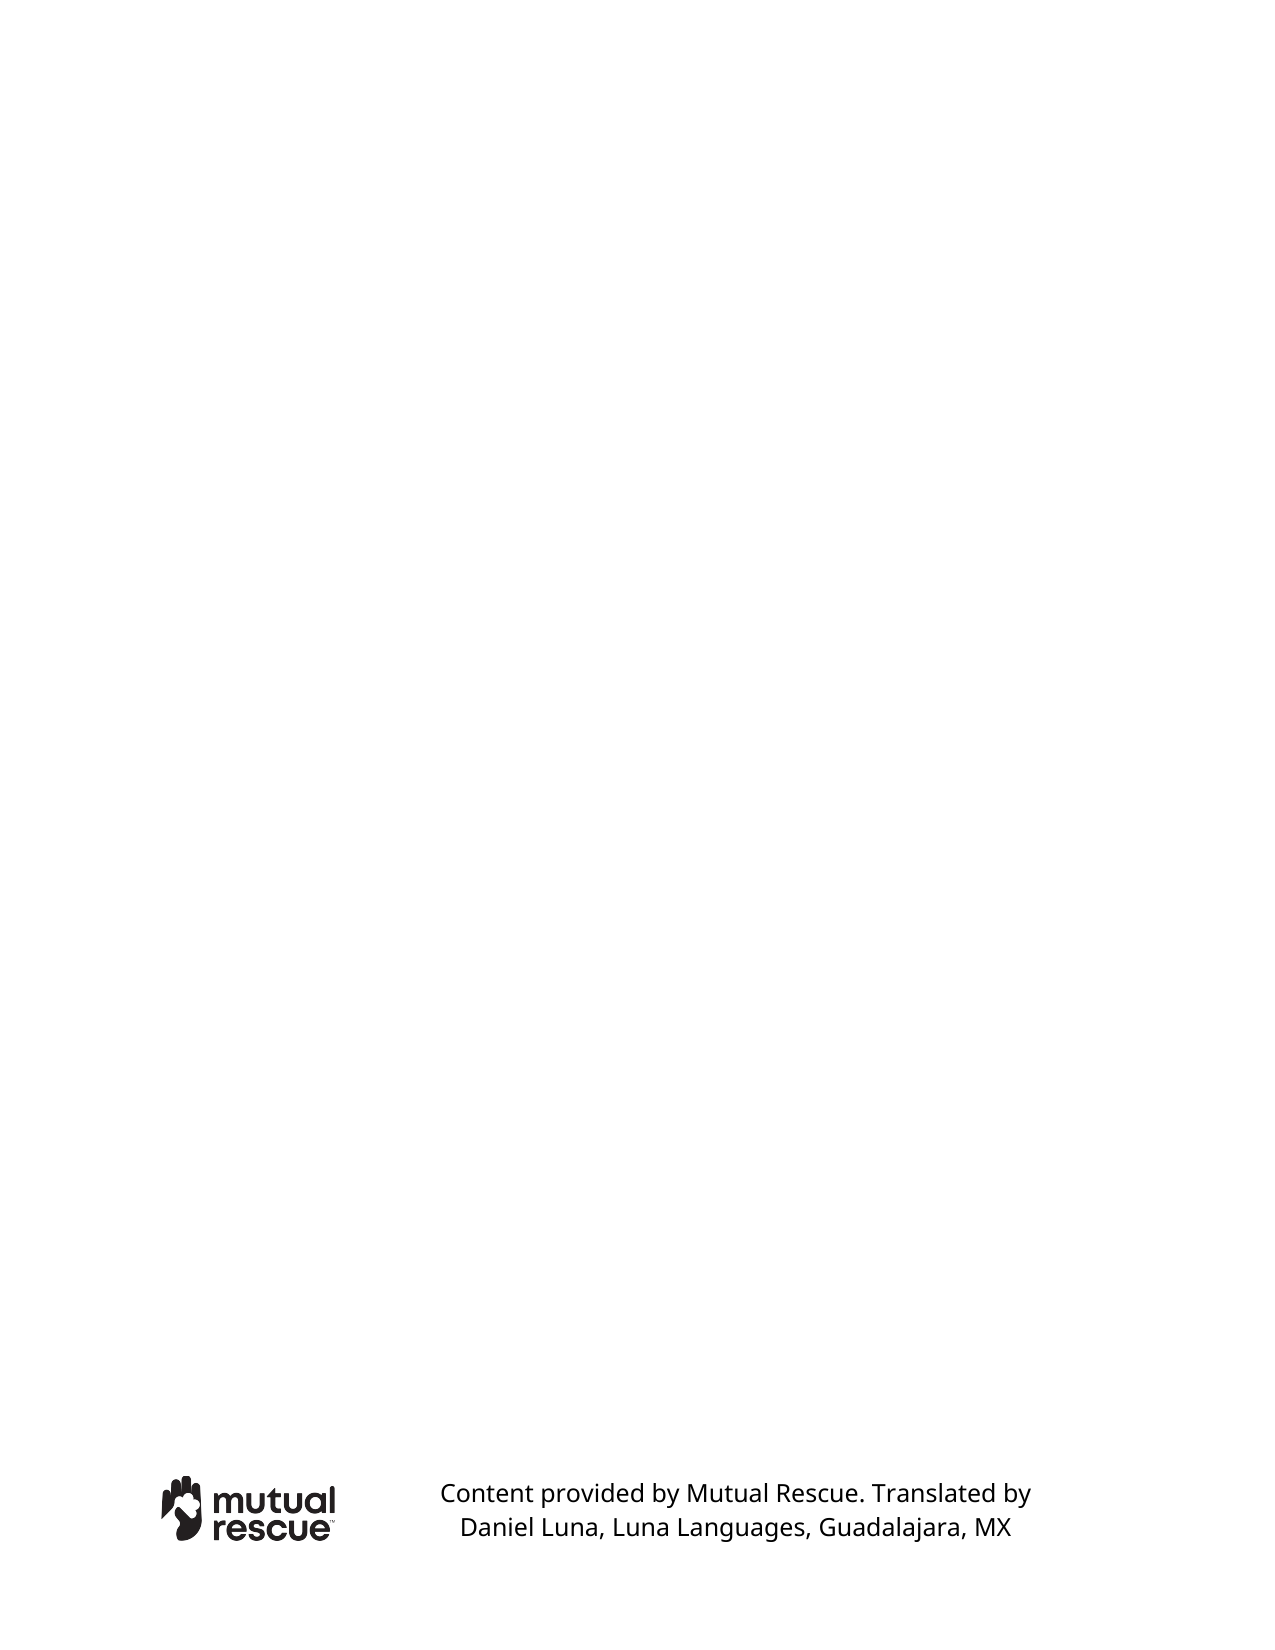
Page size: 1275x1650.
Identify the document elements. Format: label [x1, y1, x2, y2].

picture [161, 1476, 335, 1541]
